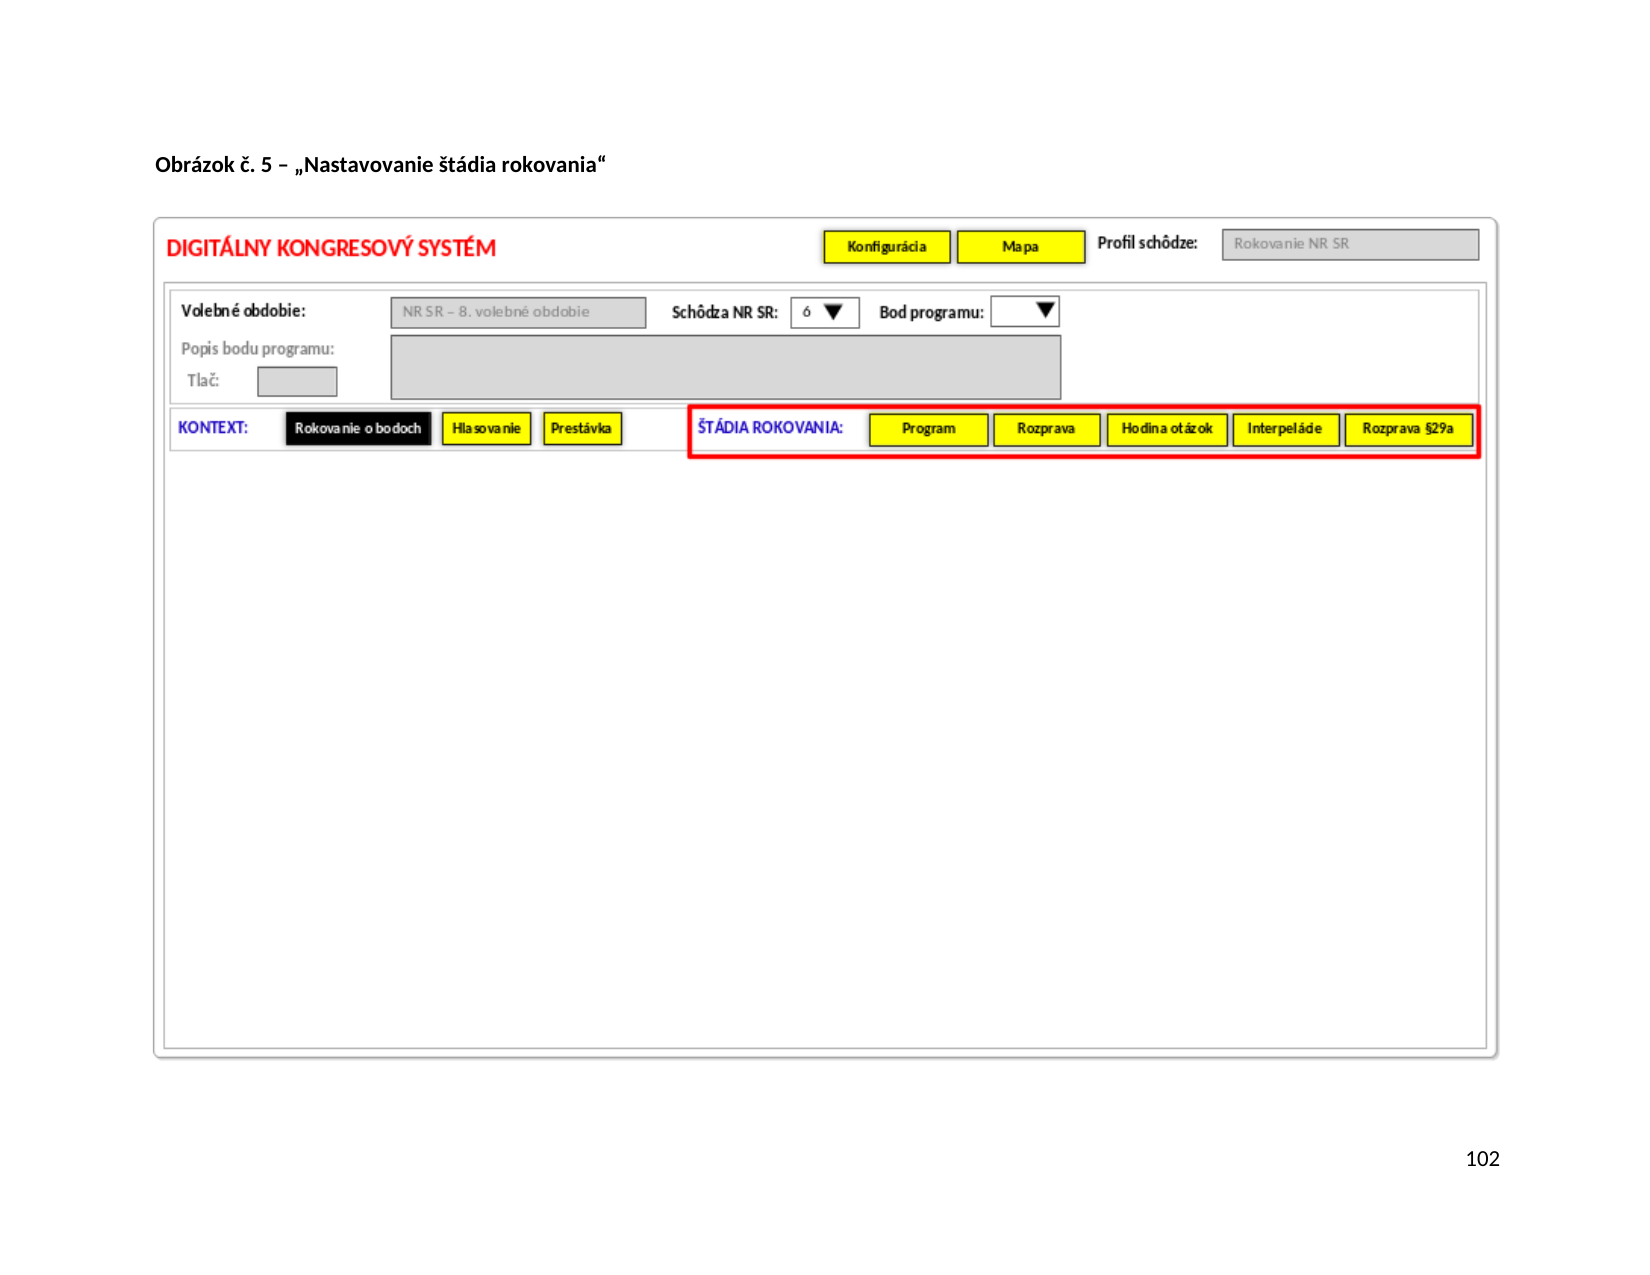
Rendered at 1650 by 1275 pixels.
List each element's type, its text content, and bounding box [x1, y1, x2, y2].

text Obrázok č. 5 – „Nastavovanie štádia rokovania“ [150, 150, 1500, 178]
